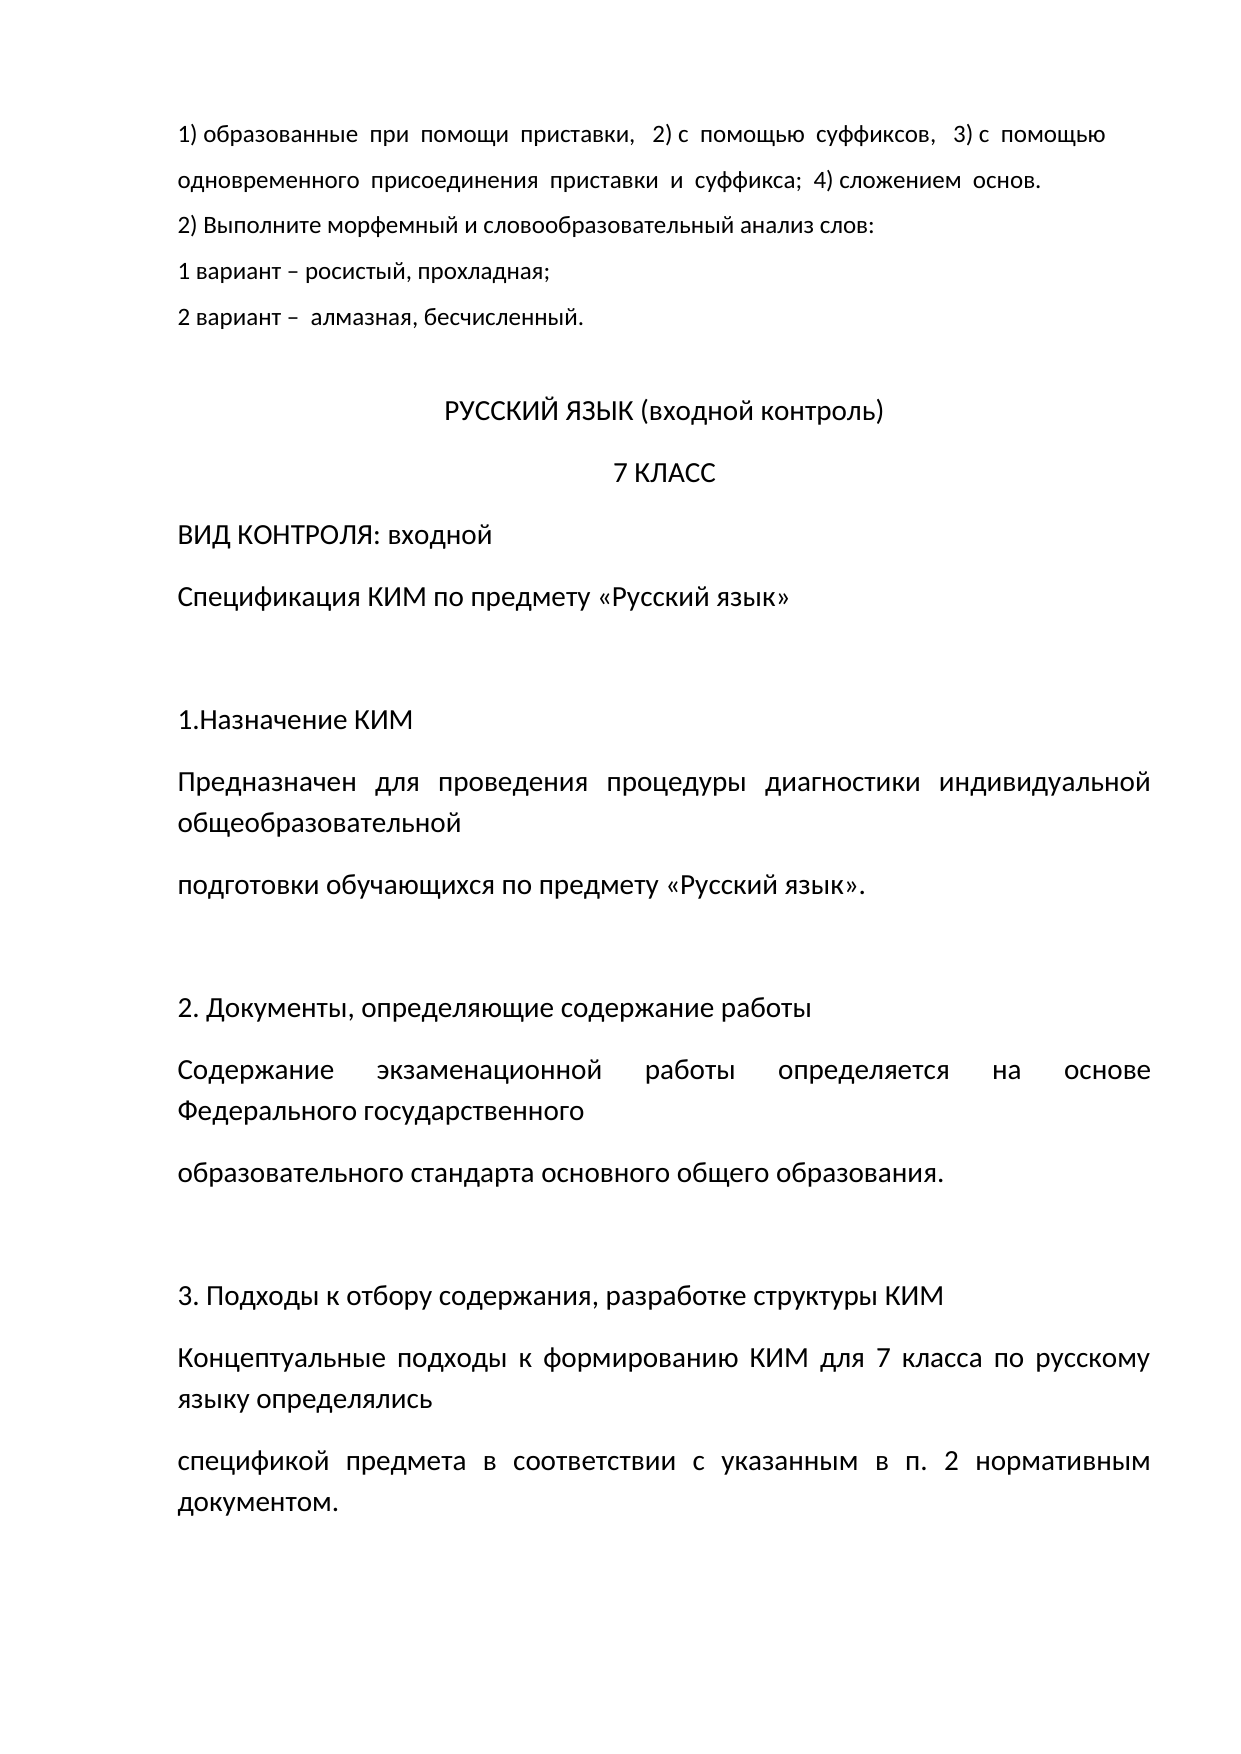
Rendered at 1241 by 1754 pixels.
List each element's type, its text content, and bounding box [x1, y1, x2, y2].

text ВИД КОНТРОЛЯ: входной [177, 516, 1152, 552]
text 1) образованные при помощи приставки, 2) с помощью суффиксов, 3) с помощью одновременного присоединения приставки и суффикса; 4) сложением основ. [177, 118, 1152, 194]
text подготовки обучающихся по предмету «Русский язык». [177, 866, 1152, 901]
text 1.Назначение КИМ [177, 701, 1152, 737]
text 2) Выполните морфемный и словообразовательный анализ слов: [177, 209, 1152, 240]
text Концептуальные подходы к формированию КИМ для 7 класса по русскому языку определялись [177, 1339, 1152, 1416]
text РУССКИЙ ЯЗЫК (входной контроль) [177, 392, 1152, 428]
text 2. Документы, определяющие содержание работы [177, 989, 1152, 1025]
text 7 КЛАСС [177, 454, 1152, 490]
text спецификой предмета в соответствии с указанным в п. 2 нормативным документом. [177, 1442, 1152, 1518]
text 3. Подходы к отбору содержания, разработке структуры КИМ [177, 1277, 1152, 1313]
text Предназначен для проведения процедуры диагностики индивидуальной общеобразовательной [177, 763, 1152, 840]
text 2 вариант – алмазная, бесчисленный. [177, 301, 1152, 332]
text Спецификация КИМ по предмету «Русский язык» [177, 578, 1152, 613]
text Содержание экзаменационной работы определяется на основе Федерального государственного [177, 1051, 1152, 1128]
text образовательного стандарта основного общего образования. [177, 1154, 1152, 1189]
text 1 вариант – росистый, прохладная; [177, 255, 1152, 286]
